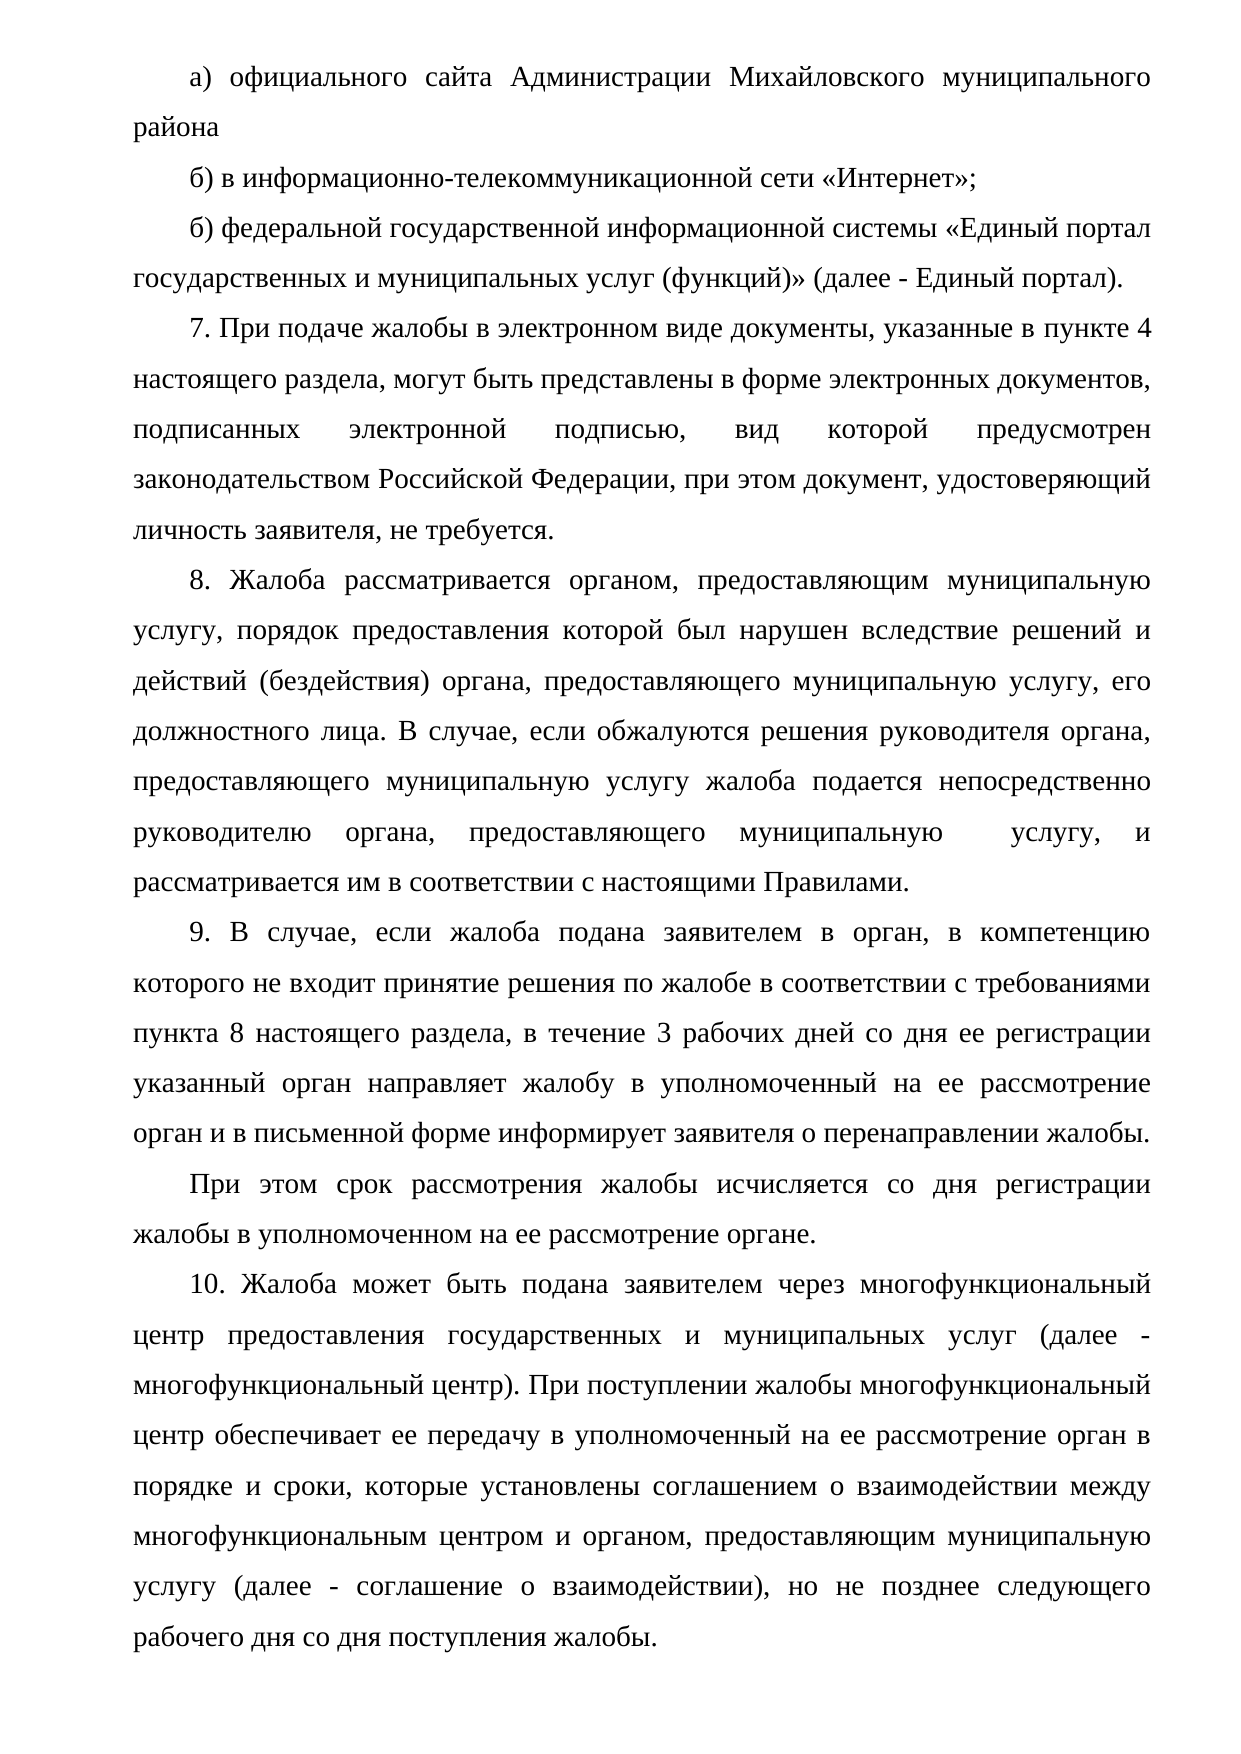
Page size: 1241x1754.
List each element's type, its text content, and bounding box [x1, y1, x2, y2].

text 7. При подаче жалобы в электронном виде документы, указанные в пункте 4 настоящего раздела, могут быть представлены в форме электронных документов, подписанных электронной подписью, вид которой предусмотрен законодательством Российской Федерации, при этом документ, удостоверяющий личность заявителя, не требуется. [133, 311, 1152, 545]
text б) в информационно-телекоммуникационной сети «Интернет»; [133, 160, 1152, 193]
text 10. Жалоба может быть подана заявителем через многофункциональный центр предоставления государственных и муниципальных услуг (далее - многофункциональный центр). При поступлении жалобы многофункциональный центр обеспечивает ее передачу в уполномоченный на ее рассмотрение орган в порядке и сроки, которые установлены соглашением о взаимодействии между многофункциональным центром и органом, предоставляющим муниципальную услугу (далее - соглашение о взаимодействии), но не позднее следующего рабочего дня со дня поступления жалобы. [133, 1267, 1152, 1652]
text б) федеральной государственной информационной системы «Единый портал государственных и муниципальных услуг (функций)» (далее - Единый портал). [133, 210, 1152, 294]
text а) официального сайта Администрации Михайловского муниципального района [133, 59, 1152, 143]
text При этом срок рассмотрения жалобы исчисляется со дня регистрации жалобы в уполномоченном на ее рассмотрение органе. [133, 1166, 1152, 1250]
text 8. Жалоба рассматривается органом, предоставляющим муниципальную услугу, порядок предоставления которой был нарушен вследствие решений и действий (бездействия) органа, предоставляющего муниципальную услугу, его должностного лица. В случае, если обжалуются решения руководителя органа, предоставляющего муниципальную услугу жалоба подается непосредственно руководителю органа, предоставляющего муниципальную услугу, и рассматривается им в соответствии с настоящими Правилами. [133, 562, 1152, 898]
text 9. В случае, если жалоба подана заявителем в орган, в компетенцию которого не входит принятие решения по жалобе в соответствии с требованиями пункта 8 настоящего раздела, в течение 3 рабочих дней со дня ее регистрации указанный орган направляет жалобу в уполномоченный на ее рассмотрение орган и в письменной форме информирует заявителя о перенаправлении жалобы. [133, 914, 1152, 1149]
